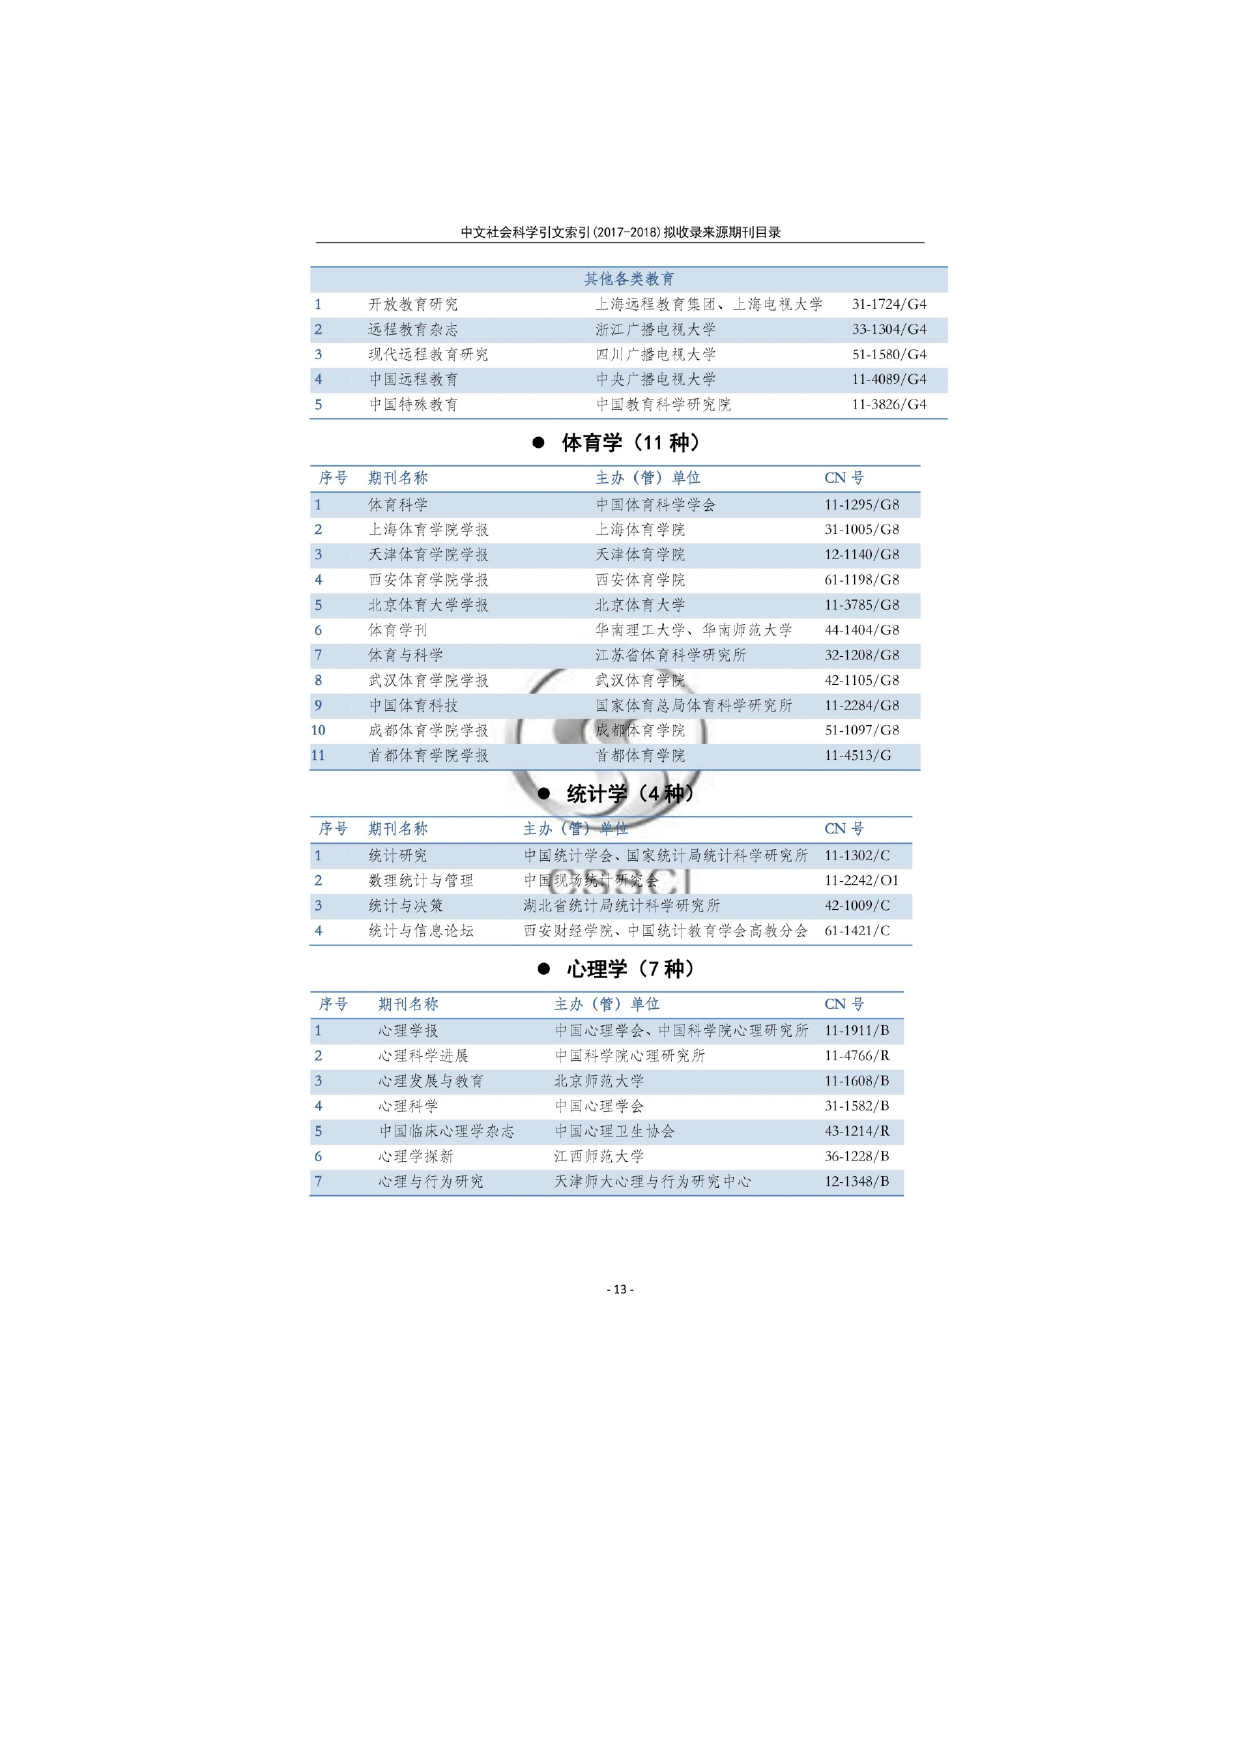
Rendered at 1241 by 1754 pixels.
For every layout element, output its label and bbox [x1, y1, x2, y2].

picture [187, 162, 1053, 1386]
